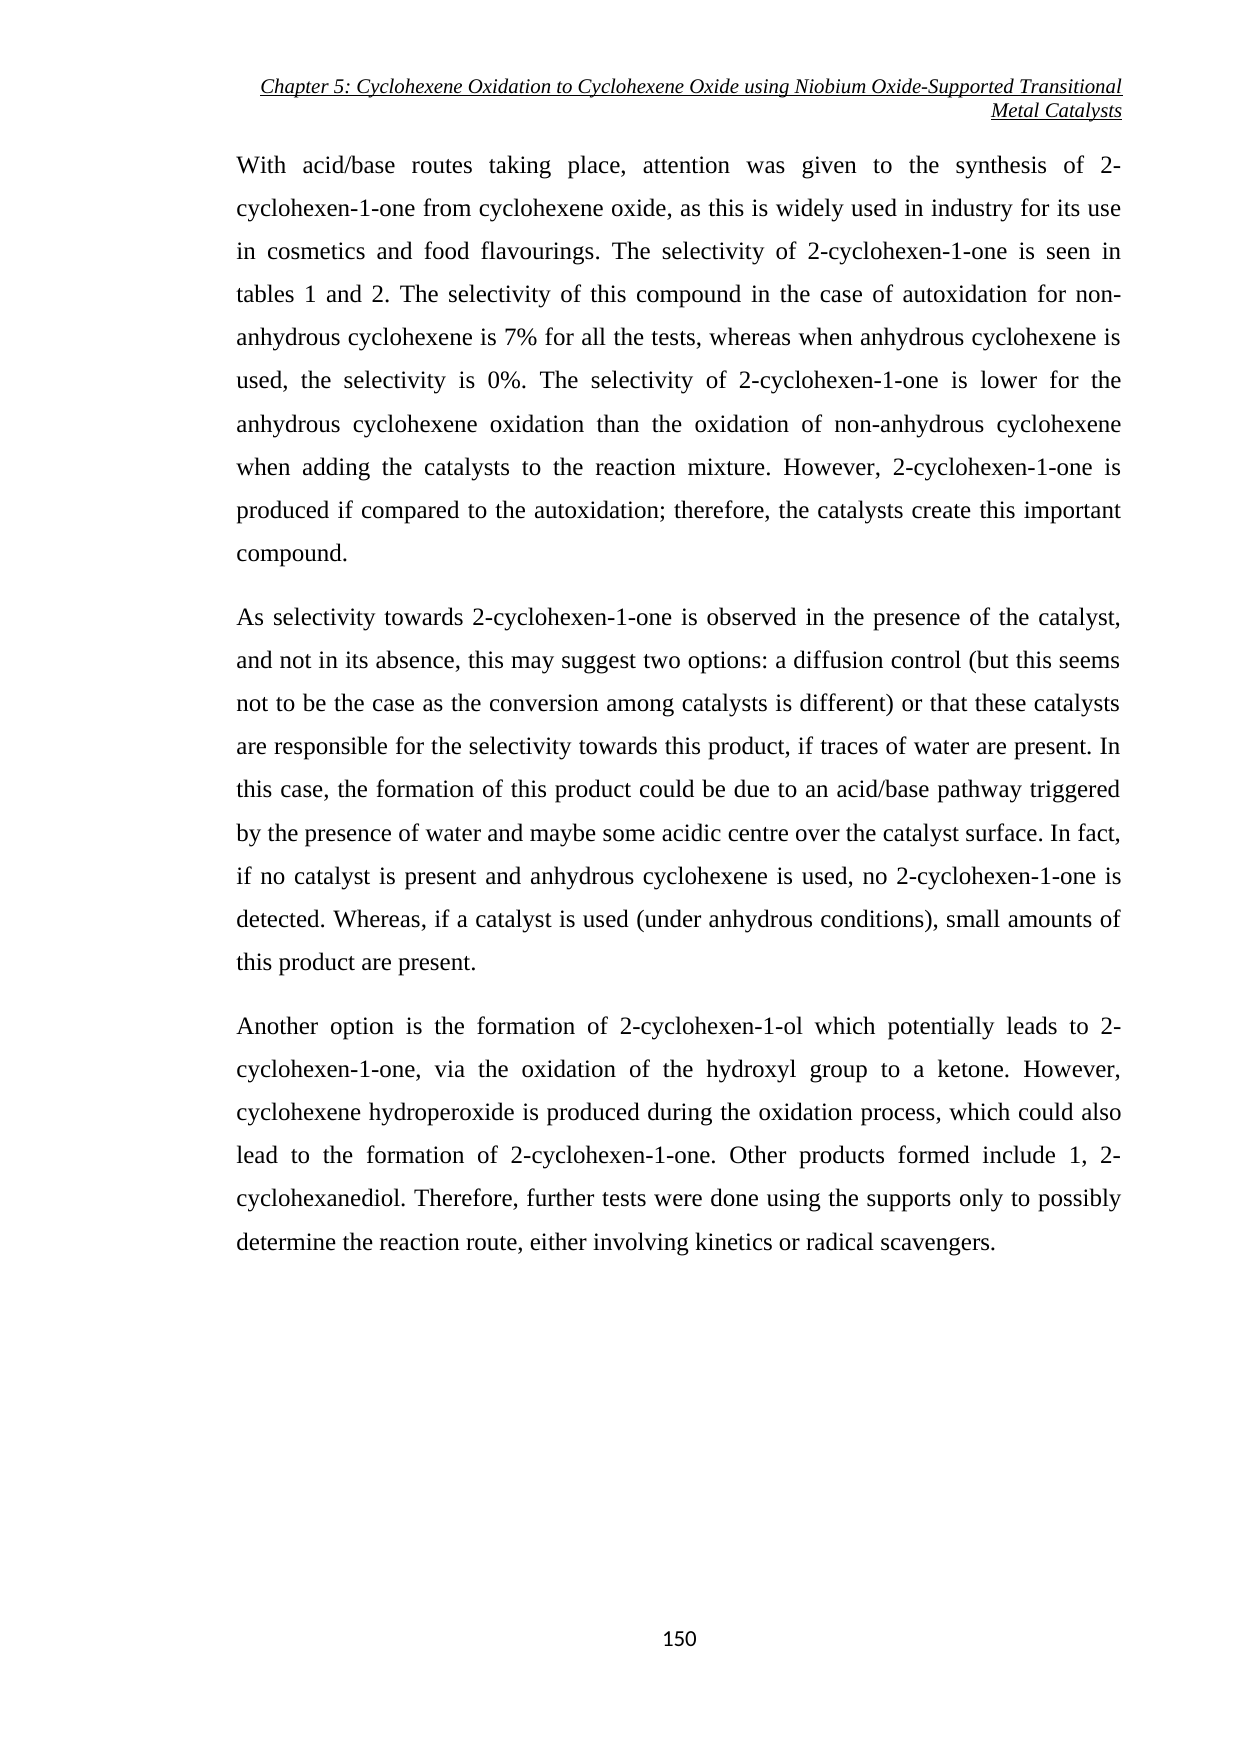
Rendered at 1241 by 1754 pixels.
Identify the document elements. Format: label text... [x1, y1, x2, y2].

text With acid/base routes taking place, attention was given to the synthesis of 2-cyclohexen-1-one from cyclohexene oxide, as this is widely used in industry for its use in cosmetics and food flavourings. The selectivity of 2-cyclohexen-1-one is seen in tables 1 and 2. The selectivity of this compound in the case of autoxidation for non-anhydrous cyclohexene is 7% for all the tests, whereas when anhydrous cyclohexene is used, the selectivity is 0%. The selectivity of 2-cyclohexen-1-one is lower for the anhydrous cyclohexene oxidation than the oxidation of non-anhydrous cyclohexene when adding the catalysts to the reaction mixture. However, 2-cyclohexen-1-one is produced if compared to the autoxidation; therefore, the catalysts create this important compound. [236, 150, 1122, 567]
text Another option is the formation of 2-cyclohexen-1-ol which potentially leads to 2-cyclohexen-1-one, via the oxidation of the hydroxyl group to a ketone. However, cyclohexene hydroperoxide is produced during the oxidation process, which could also lead to the formation of 2-cyclohexen-1-one. Other products formed include 1, 2-cyclohexanediol. Therefore, further tests were done using the supports only to possibly determine the reaction route, either involving kinetics or radical scavengers. [236, 1011, 1122, 1255]
text As selectivity towards 2-cyclohexen-1-one is observed in the presence of the catalyst, and not in its absence, this may suggest two options: a diffusion control (but this seems not to be the case as the conversion among catalysts is different) or that these catalysts are responsible for the selectivity towards this product, if traces of water are present. In this case, the formation of this product could be due to an acid/base pathway triggered by the presence of water and maybe some acidic centre over the catalyst surface. In fact, if no catalyst is present and anhydrous cyclohexene is used, no 2-cyclohexen-1-one is detected. Whereas, if a catalyst is used (under anhydrous conditions), small amounts of this product are present. [236, 602, 1122, 976]
